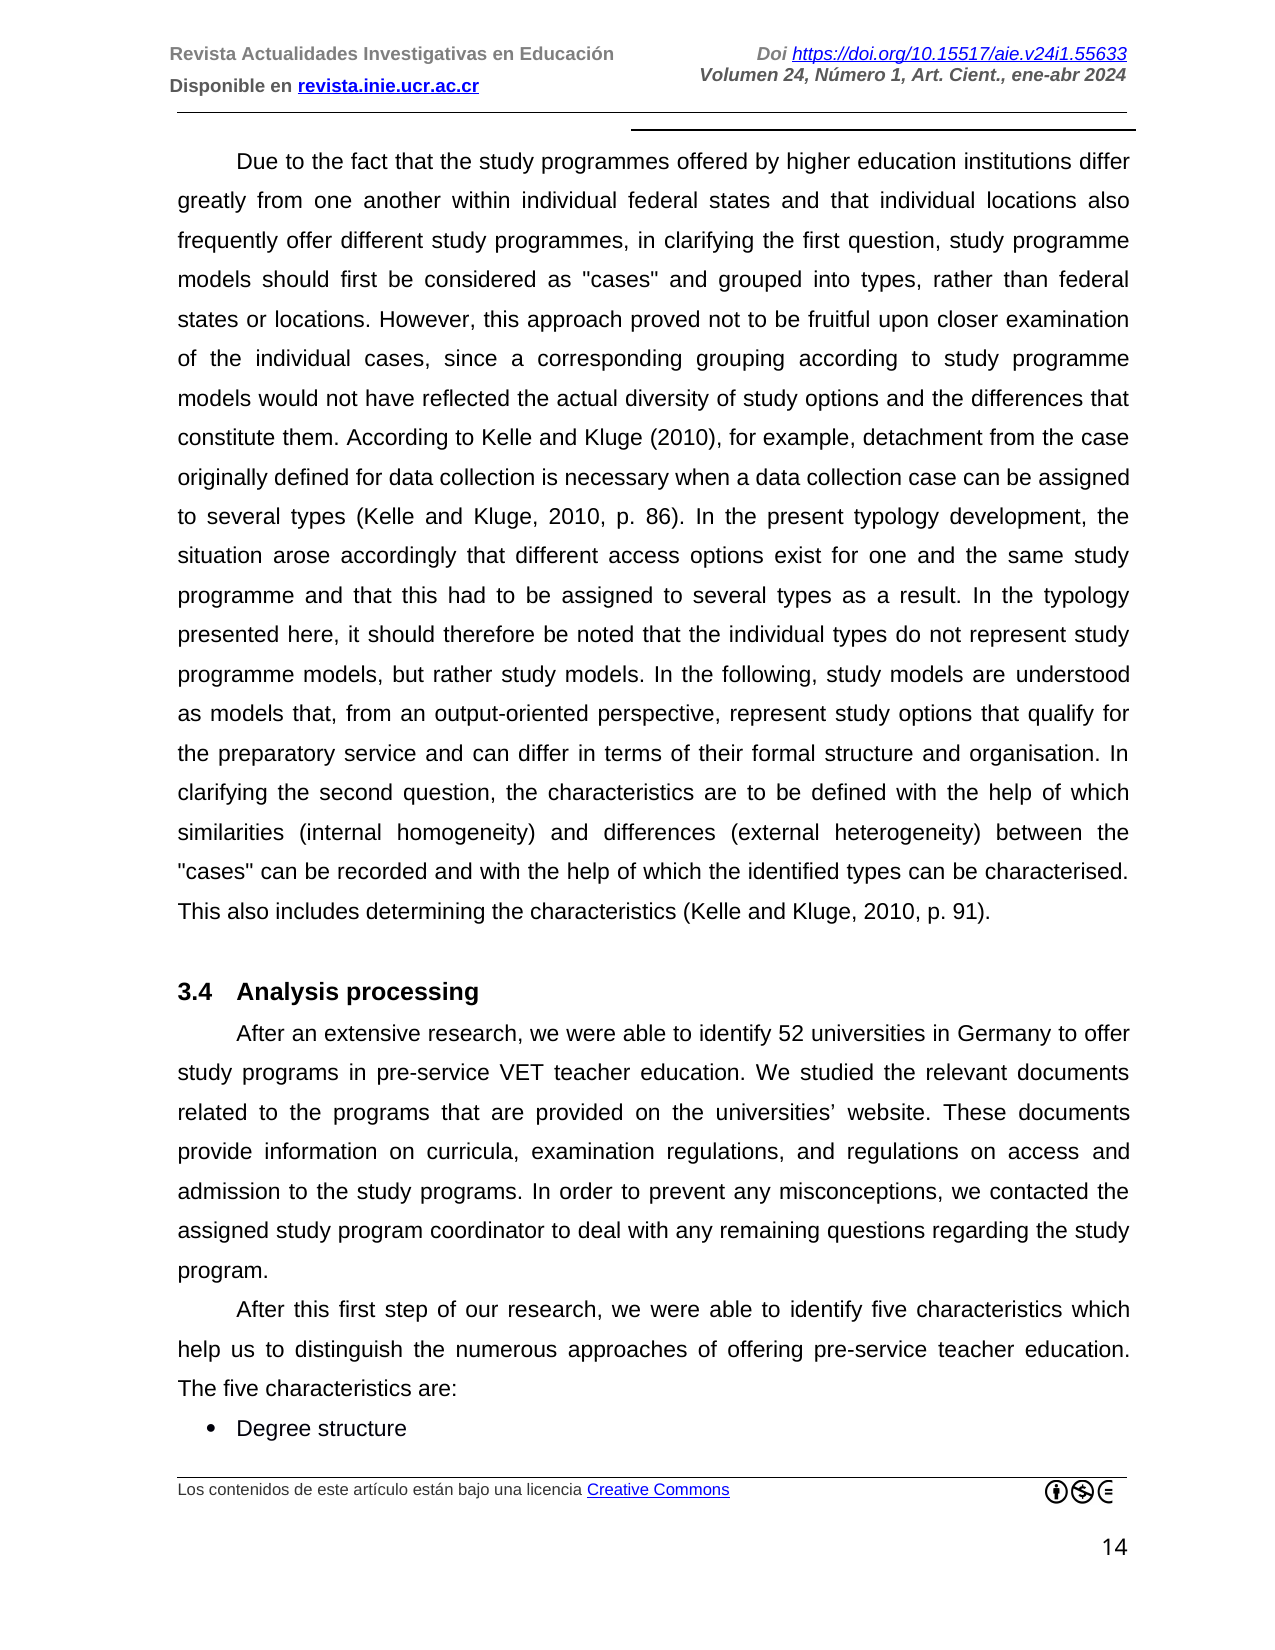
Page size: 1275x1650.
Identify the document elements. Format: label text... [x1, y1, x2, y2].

text After an extensive research, we were able to identify 52 universities in Germany to offer study programs in pre-service VET teacher education. We studied the relevant documents related to the programs that are provided on the universities’ website. These documents provide information on curricula, examination regulations, and regulations on access and admission to the study programs. In order to prevent any misconceptions, we contacted the assigned study program coordinator to deal with any remaining questions regarding the study program. [177, 1020, 1130, 1283]
text After this first step of our research, we were able to identify five characteristics which help us to distinguish the numerous approaches of offering pre-service teacher education. The five characteristics are: [177, 1296, 1130, 1402]
list Degree structure [177, 1415, 1130, 1441]
text 3.4 Analysis processing [177, 977, 1130, 1006]
picture [1045, 1480, 1113, 1505]
text Due to the fact that the study programmes offered by higher education institutions differ greatly from one another within individual federal states and that individual locations also frequently offer different study programmes, in clarifying the first question, study programme models should first be considered as "cases" and grouped into types, rather than federal states or locations. However, this approach proved not to be fruitful upon closer examination of the individual cases, since a corresponding grouping according to study programme models would not have reflected the actual diversity of study options and the differences that constitute them. According to Kelle and Kluge (2010), for example, detachment from the case originally defined for data collection is necessary when a data collection case can be assigned to several types (Kelle and Kluge, 2010, p. 86). In the present typology development, the situation arose accordingly that different access options exist for one and the same study programme and that this had to be assigned to several types as a result. In the typology presented here, it should therefore be noted that the individual types do not represent study programme models, but rather study models. In the following, study models are understood as models that, from an output-oriented perspective, represent study options that qualify for the preparatory service and can differ in terms of their formal structure and organisation. In clarifying the second question, the characteristics are to be defined with the help of which similarities (internal homogeneity) and differences (external heterogeneity) between the "cases" can be recorded and with the help of which the identified types can be characterised. This also includes determining the characteristics (Kelle and Kluge, 2010, p. 91). [177, 148, 1130, 924]
